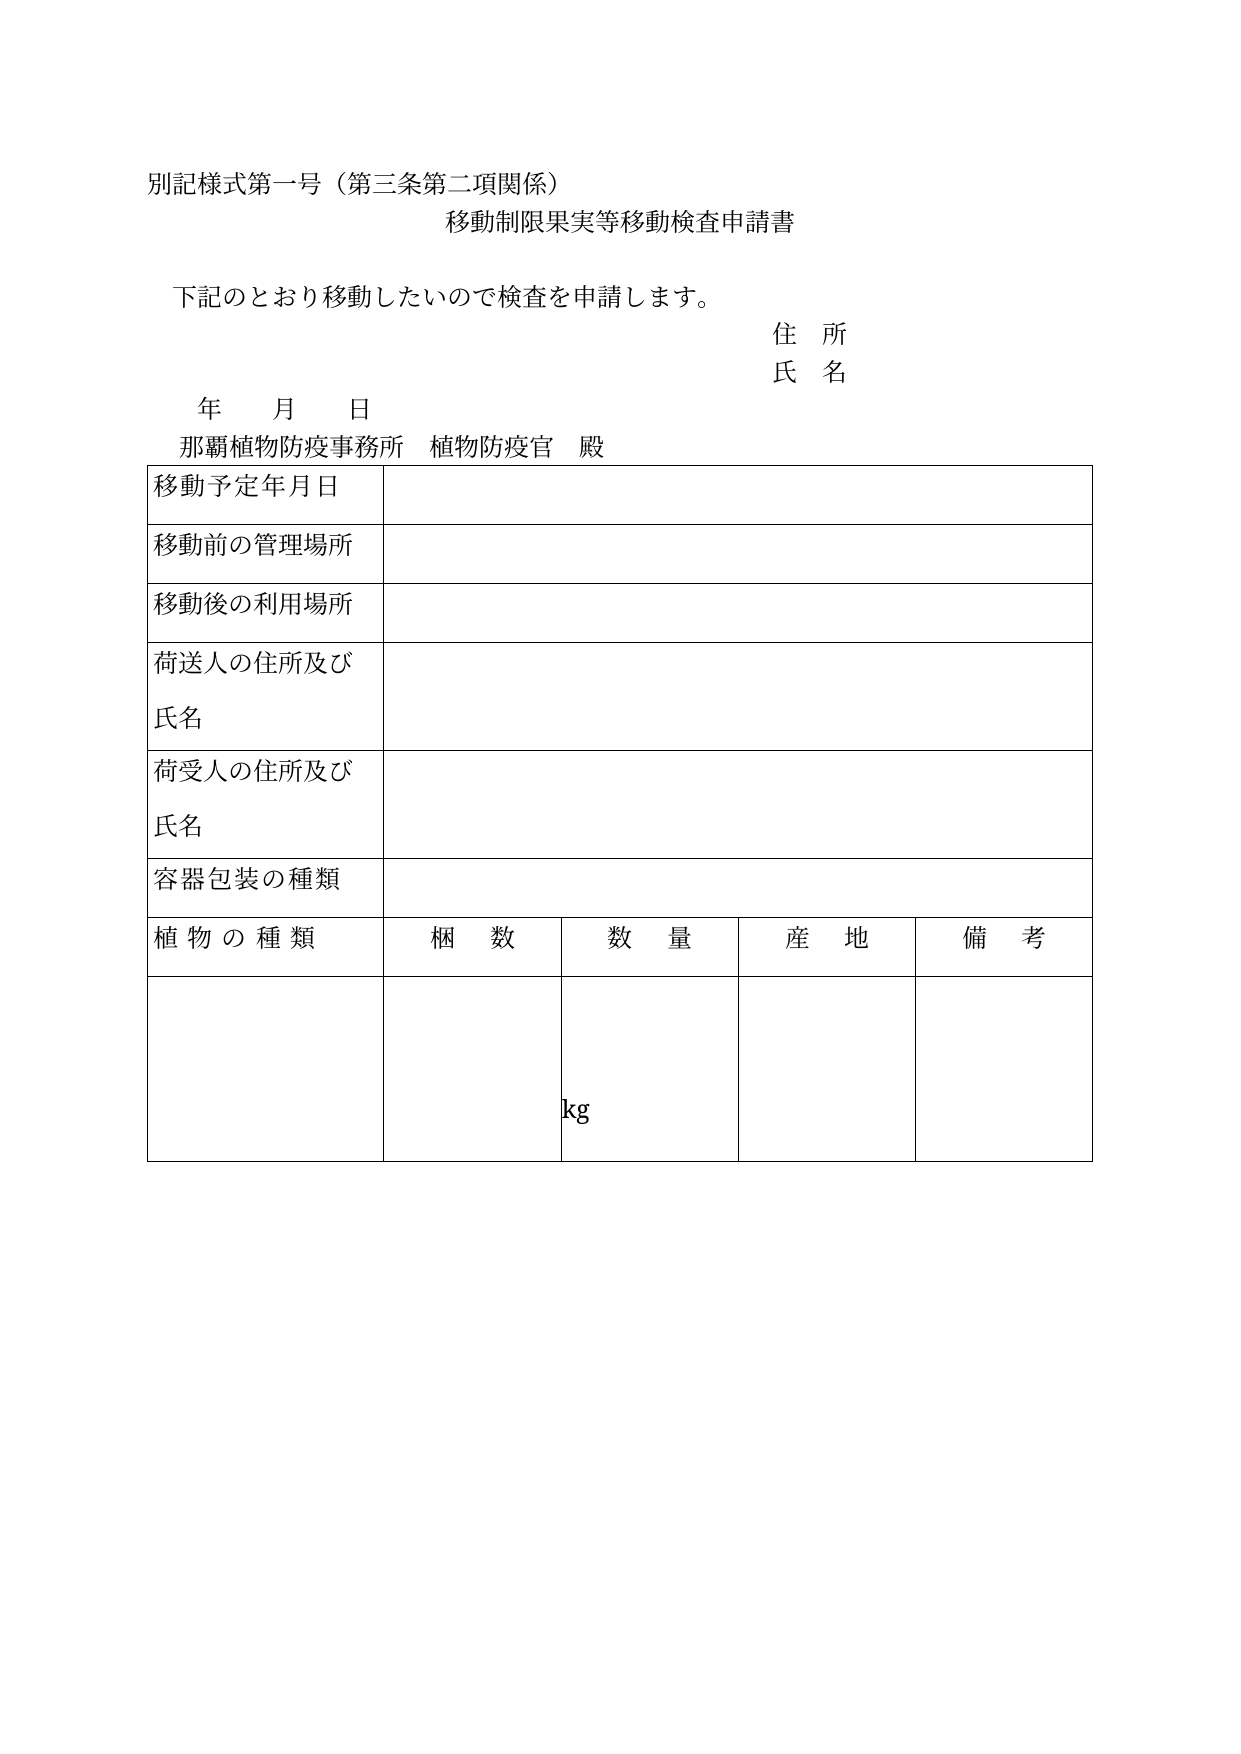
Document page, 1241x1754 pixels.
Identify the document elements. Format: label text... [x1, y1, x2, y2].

table_cell 梱数 [384, 918, 561, 976]
table_cell [384, 977, 561, 1161]
table_cell 産地 [739, 918, 915, 976]
text 下記のとおり移動したいので検査を申請します。 [148, 277, 1092, 314]
table_cell [739, 977, 915, 1161]
text 移動制限果実等移動検査申請書 [148, 202, 1092, 239]
table_cell [384, 859, 1092, 917]
table_cell 移動前の管理場所 [148, 525, 383, 583]
text 別記様式第一号（第三条第二項関係） [148, 164, 1092, 202]
table_cell 荷送人の住所及び 氏名 [148, 643, 383, 750]
table_header [384, 466, 1092, 523]
table_cell 容器包装の種類 [148, 859, 383, 917]
table_cell 植物の種類 [148, 918, 383, 976]
table_cell kg [562, 977, 738, 1161]
text 住 所 [148, 314, 1092, 352]
table_cell 荷受人の住所及び 氏名 [148, 751, 383, 858]
table_cell [384, 751, 1092, 858]
table_cell [384, 643, 1092, 750]
table_cell 備考 [916, 918, 1092, 976]
text 年 月 日 [148, 389, 1092, 427]
table_header 移動予定年月日 [148, 466, 383, 523]
table_cell [384, 525, 1092, 583]
table_cell 移動後の利用場所 [148, 584, 383, 642]
table_cell [916, 977, 1092, 1161]
table_cell [148, 977, 383, 1161]
text 那覇植物防疫事務所 植物防疫官 殿 [148, 427, 1092, 464]
table_cell [384, 584, 1092, 642]
table_cell 数量 [562, 918, 738, 976]
text 氏 名 [148, 352, 1092, 389]
